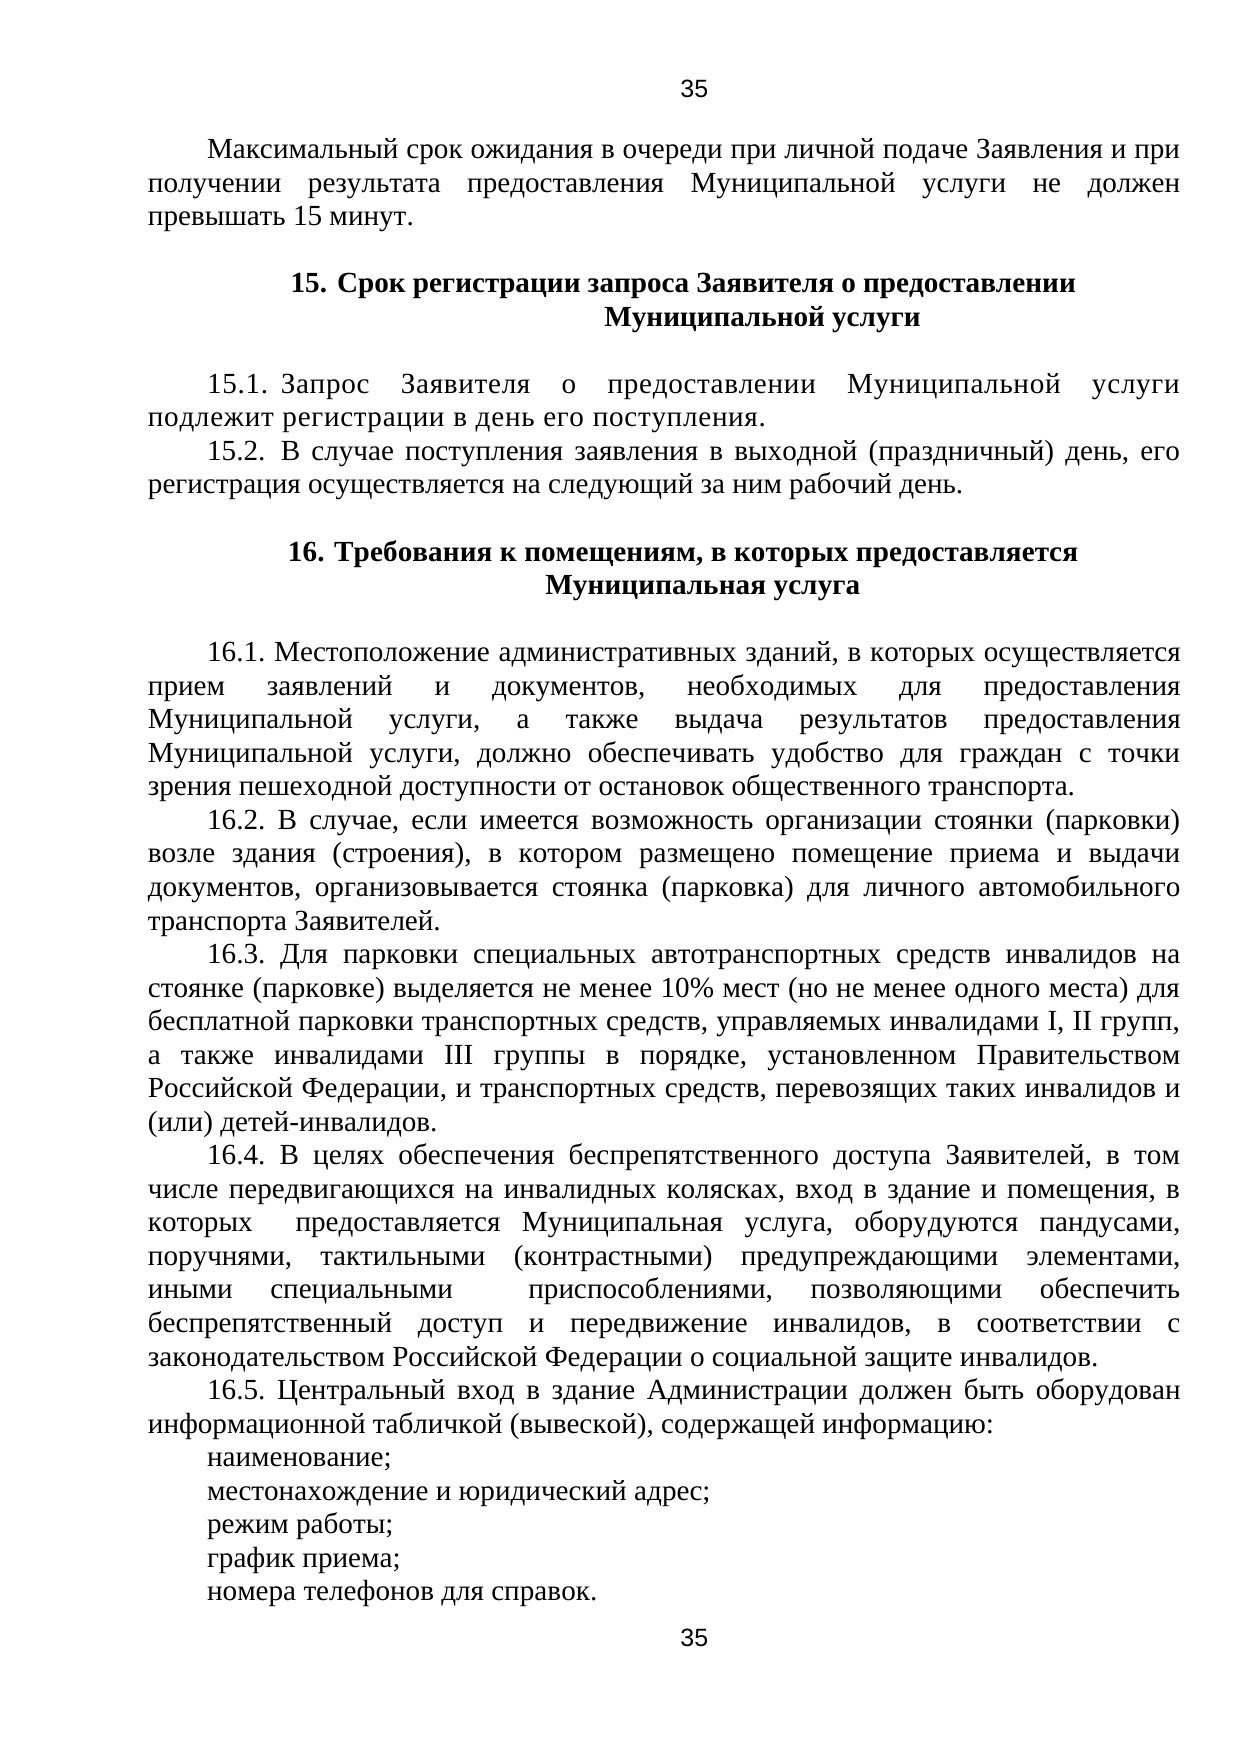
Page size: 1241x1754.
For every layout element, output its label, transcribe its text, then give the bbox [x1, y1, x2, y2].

list В случае поступления заявления в выходной (праздничный) день, его регистрация осуществляется на следующий за ним рабочий день. [148, 433, 1181, 500]
text 16.3. Для парковки специальных автотранспортных средств инвалидов на стоянке (парковке) выделяется не менее 10% мест (но не менее одного места) для бесплатной парковки транспортных средств, управляемых инвалидами I, II групп, а также инвалидами III группы в порядке, установленном Правительством Российской Федерации, и транспортных средств, перевозящих таких инвалидов и (или) детей-инвалидов. [148, 936, 1181, 1137]
text 16.5. Центральный вход в здание Администрации должен быть оборудован информационной табличкой (вывеской), содержащей информацию: [148, 1372, 1181, 1439]
text наименование; [148, 1439, 1181, 1473]
text 16.2. В случае, если имеется возможность организации стоянки (парковки) возле здания (строения), в котором размещено помещение приема и выдачи документов, организовывается стоянка (парковка) для личного автомобильного транспорта Заявителей. [148, 802, 1181, 936]
text 16.4. В целях обеспечения беспрепятственного доступа Заявителей, в том числе передвигающихся на инвалидных колясках, вход в здание и помещения, в которых предоставляется Муниципальная услуга, оборудуются пандусами, поручнями, тактильными (контрастными) предупреждающими элементами, иными специальными приспособлениями, позволяющими обеспечить беспрепятственный доступ и передвижение инвалидов, в соответствии с законодательством Российской Федерации о социальной защите инвалидов. [148, 1137, 1181, 1372]
list Запрос Заявителя о предоставлении Муниципальной услуги подлежит регистрации в день его поступления. [148, 366, 1181, 433]
text Максимальный срок ожидания в очереди при личной подаче Заявления и при получении результата предоставления Муниципальной услуги не должен превышать 15 минут. [148, 131, 1181, 232]
list Требования к помещениям, в которых предоставляется Муниципальная услуга [185, 534, 1181, 601]
text местонахождение и юридический адрес; [148, 1473, 1181, 1506]
text 16.1. Местоположение административных зданий, в которых осуществляется прием заявлений и документов, необходимых для предоставления Муниципальной услуги, а также выдача результатов предоставления Муниципальной услуги, должно обеспечивать удобство для граждан с точки зрения пешеходной доступности от остановок общественного транспорта. [148, 634, 1181, 802]
text график приема; [148, 1540, 1181, 1573]
text номера телефонов для справок. [148, 1573, 1181, 1607]
text режим работы; [148, 1506, 1181, 1540]
list Срок регистрации запроса Заявителя о предоставлении [185, 265, 1181, 299]
text Муниципальной услуги [224, 299, 1181, 332]
